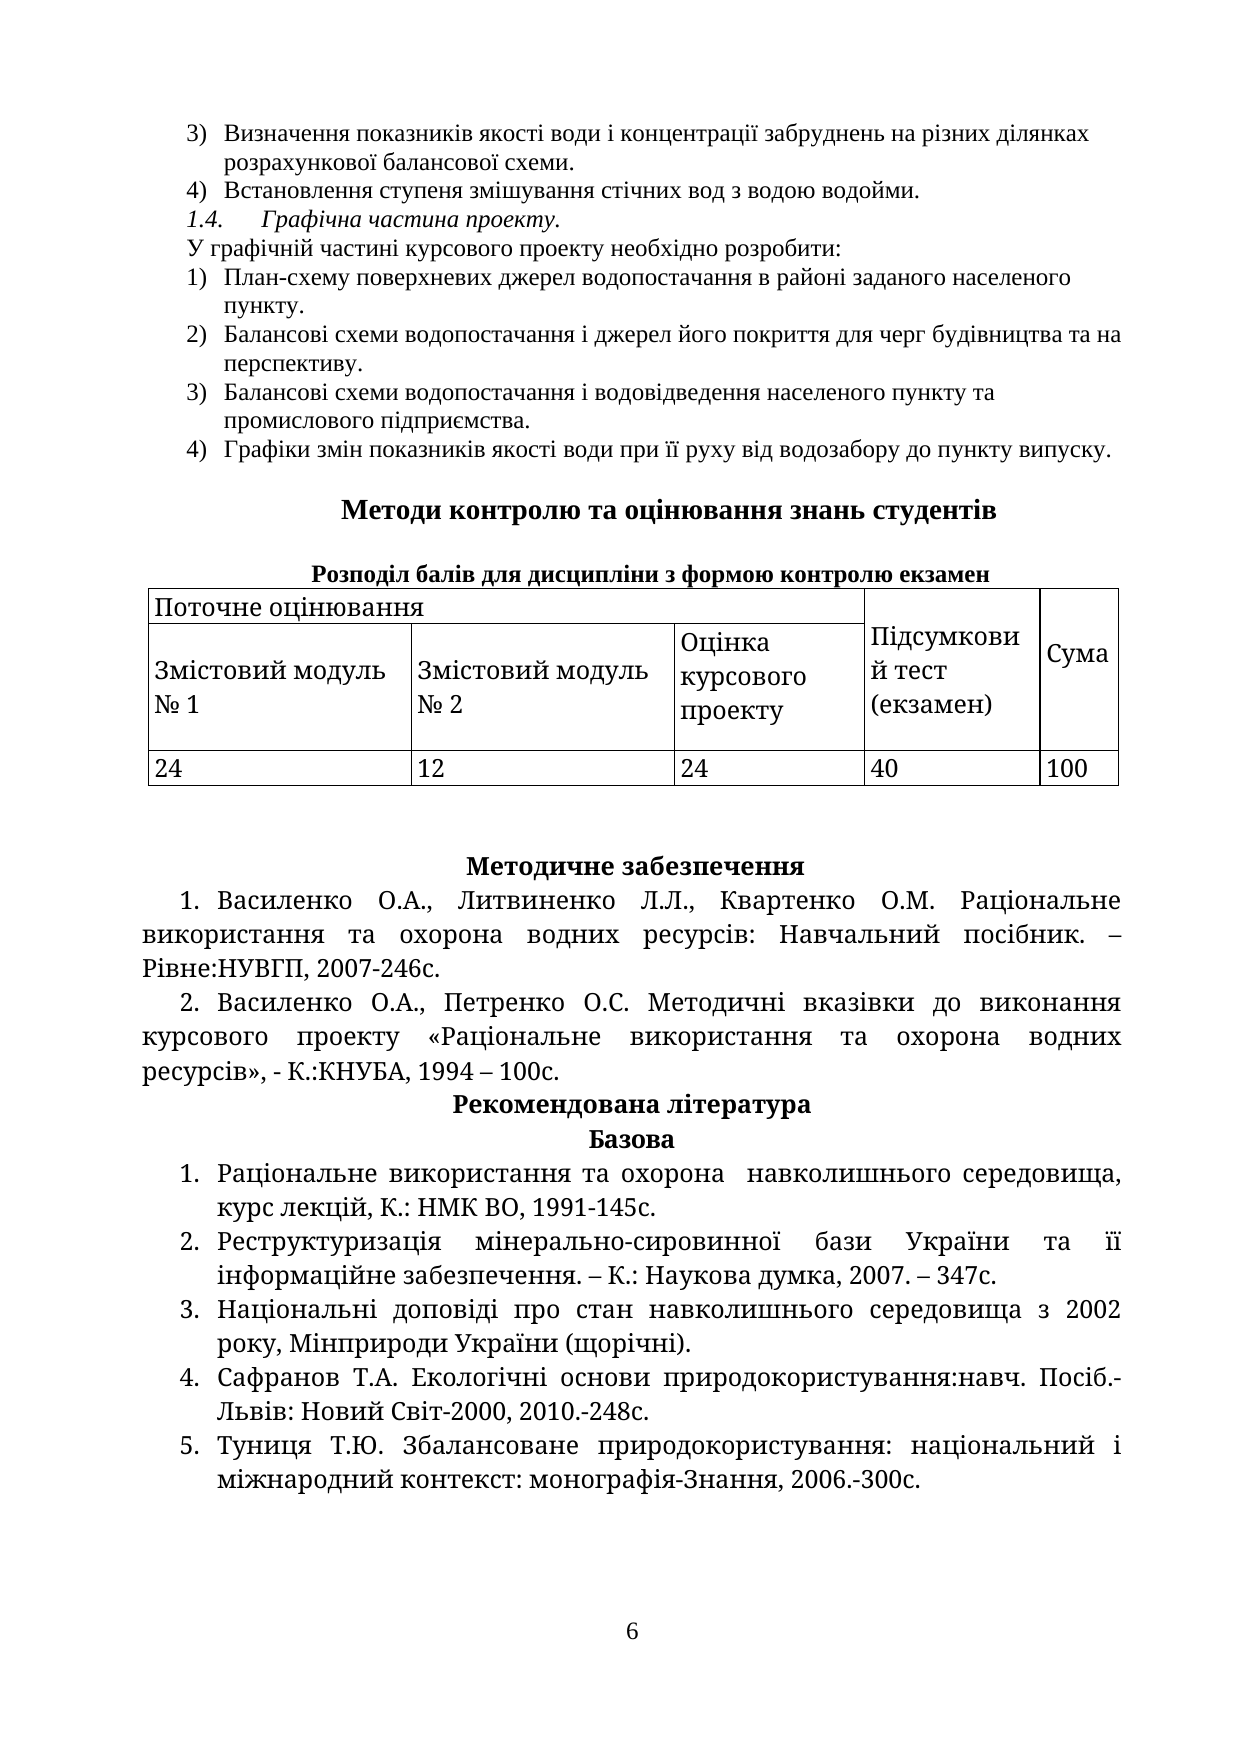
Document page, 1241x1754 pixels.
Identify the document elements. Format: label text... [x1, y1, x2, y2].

list Туниця Т.Ю. Збалансоване природокористування: національний і міжнародний контекст: монографія-Знання, 2006.-300с. [179, 1428, 1122, 1496]
text Базова [142, 1121, 1122, 1155]
list Балансові схеми водопостачання і джерел його покриття для черг будівництва та на перспективу. [186, 319, 1122, 377]
text Методи контролю та оцінювання знань студентів [216, 492, 1122, 525]
table_header Підсумковий тест (екзамен) [865, 589, 1039, 750]
list Графічна частина проекту. [186, 204, 1122, 233]
list Балансові схеми водопостачання і водовідведення населеного пункту та промислового підприємства. [186, 377, 1122, 434]
list Графіки змін показників якості води при її руху від водозабору до пункту випуску. [186, 434, 1122, 463]
table_cell 12 [412, 751, 674, 785]
list Встановлення ступеня змішування стічних вод з водою водойми. [186, 176, 1122, 204]
list Національні доповіді про стан навколишнього середовища з 2002 року, Мінприроди України (щорічні). [179, 1292, 1122, 1360]
list Реструктуризація мінерально-сировинної бази України та її інформаційне забезпечення. – К.: Наукова думка, 2007. – 347с. [179, 1223, 1122, 1292]
list План-схему поверхневих джерел водопостачання в районі заданого населеного пункту. [186, 262, 1122, 319]
text Рекомендована література [142, 1087, 1122, 1121]
text Методичне забезпечення [142, 849, 1122, 883]
table_cell Змістовий модуль № 1 [149, 624, 411, 750]
table_cell 24 [675, 751, 864, 785]
table_cell 40 [865, 751, 1039, 785]
list Василенко О.А., Петренко О.С. Методичні вказівки до виконання курсового проекту «Раціональне використання та охорона водних ресурсів», - К.:КНУБА, 1994 – 100с. [142, 985, 1122, 1087]
list Василенко О.А., Литвиненко Л.Л., Квартенко О.М. Раціональне використання та охорона водних ресурсів: Навчальний посібник. – Рівне:НУВГП, 2007-246с. [142, 883, 1122, 985]
table_cell Оцінка курсового проекту [675, 624, 864, 750]
text Розподіл балів для дисципліни з формою контролю екзамен [179, 559, 1122, 588]
table_header Поточне оцінювання [149, 589, 864, 623]
text У графічній частині курсового проекту необхідно розробити: [186, 233, 1122, 262]
table_header Сума [1041, 589, 1118, 750]
table_cell Змістовий модуль № 2 [412, 624, 674, 750]
list Раціональне використання та охорона навколишнього середовища, курс лекцій, К.: НМК ВО, 1991-145с. [179, 1155, 1122, 1223]
table_cell 100 [1041, 751, 1118, 785]
table_cell 24 [149, 751, 411, 785]
list Визначення показників якості води і концентрації забруднень на різних ділянках розрахункової балансової схеми. [186, 118, 1122, 176]
list Сафранов Т.А. Екологічні основи природокористування:навч. Посіб.- Львів: Новий Світ-2000, 2010.-248с. [179, 1360, 1122, 1428]
